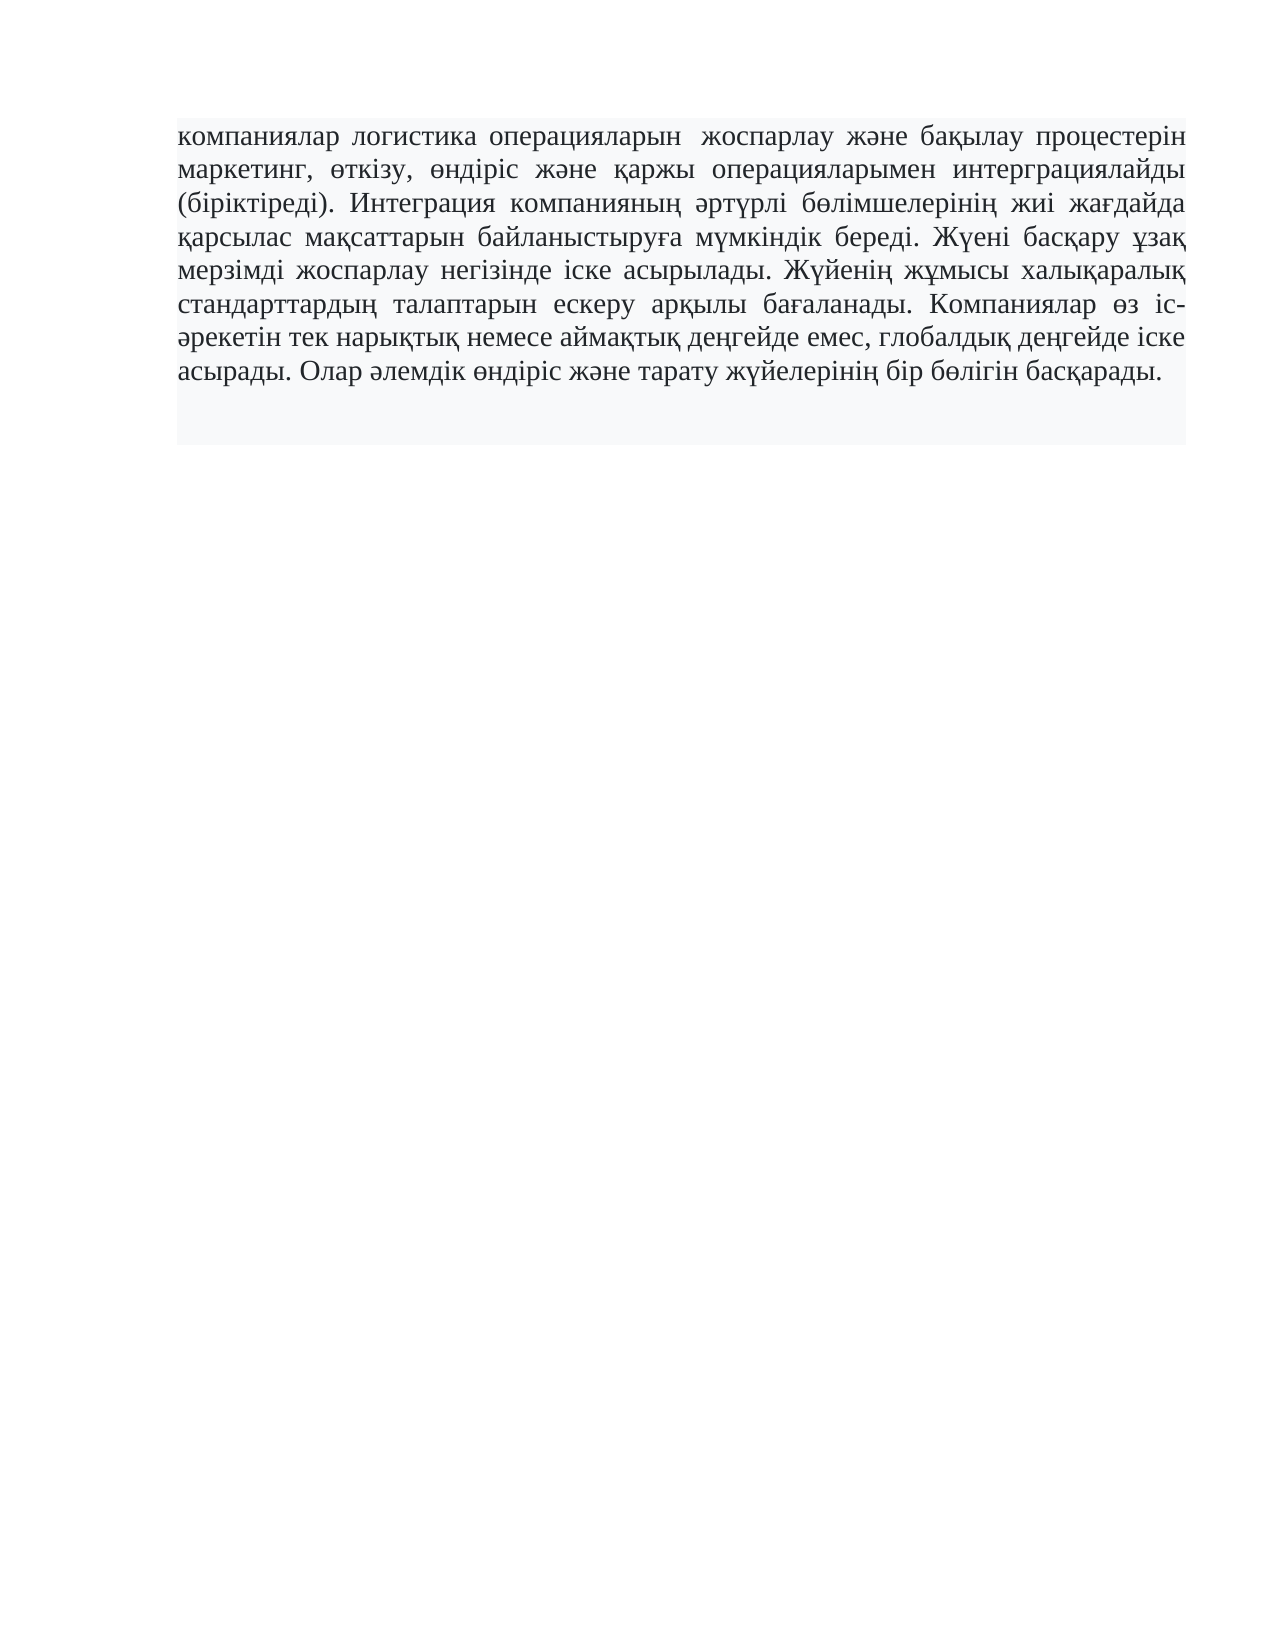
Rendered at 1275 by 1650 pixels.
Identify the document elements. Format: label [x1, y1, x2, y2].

text [177, 118, 1186, 386]
